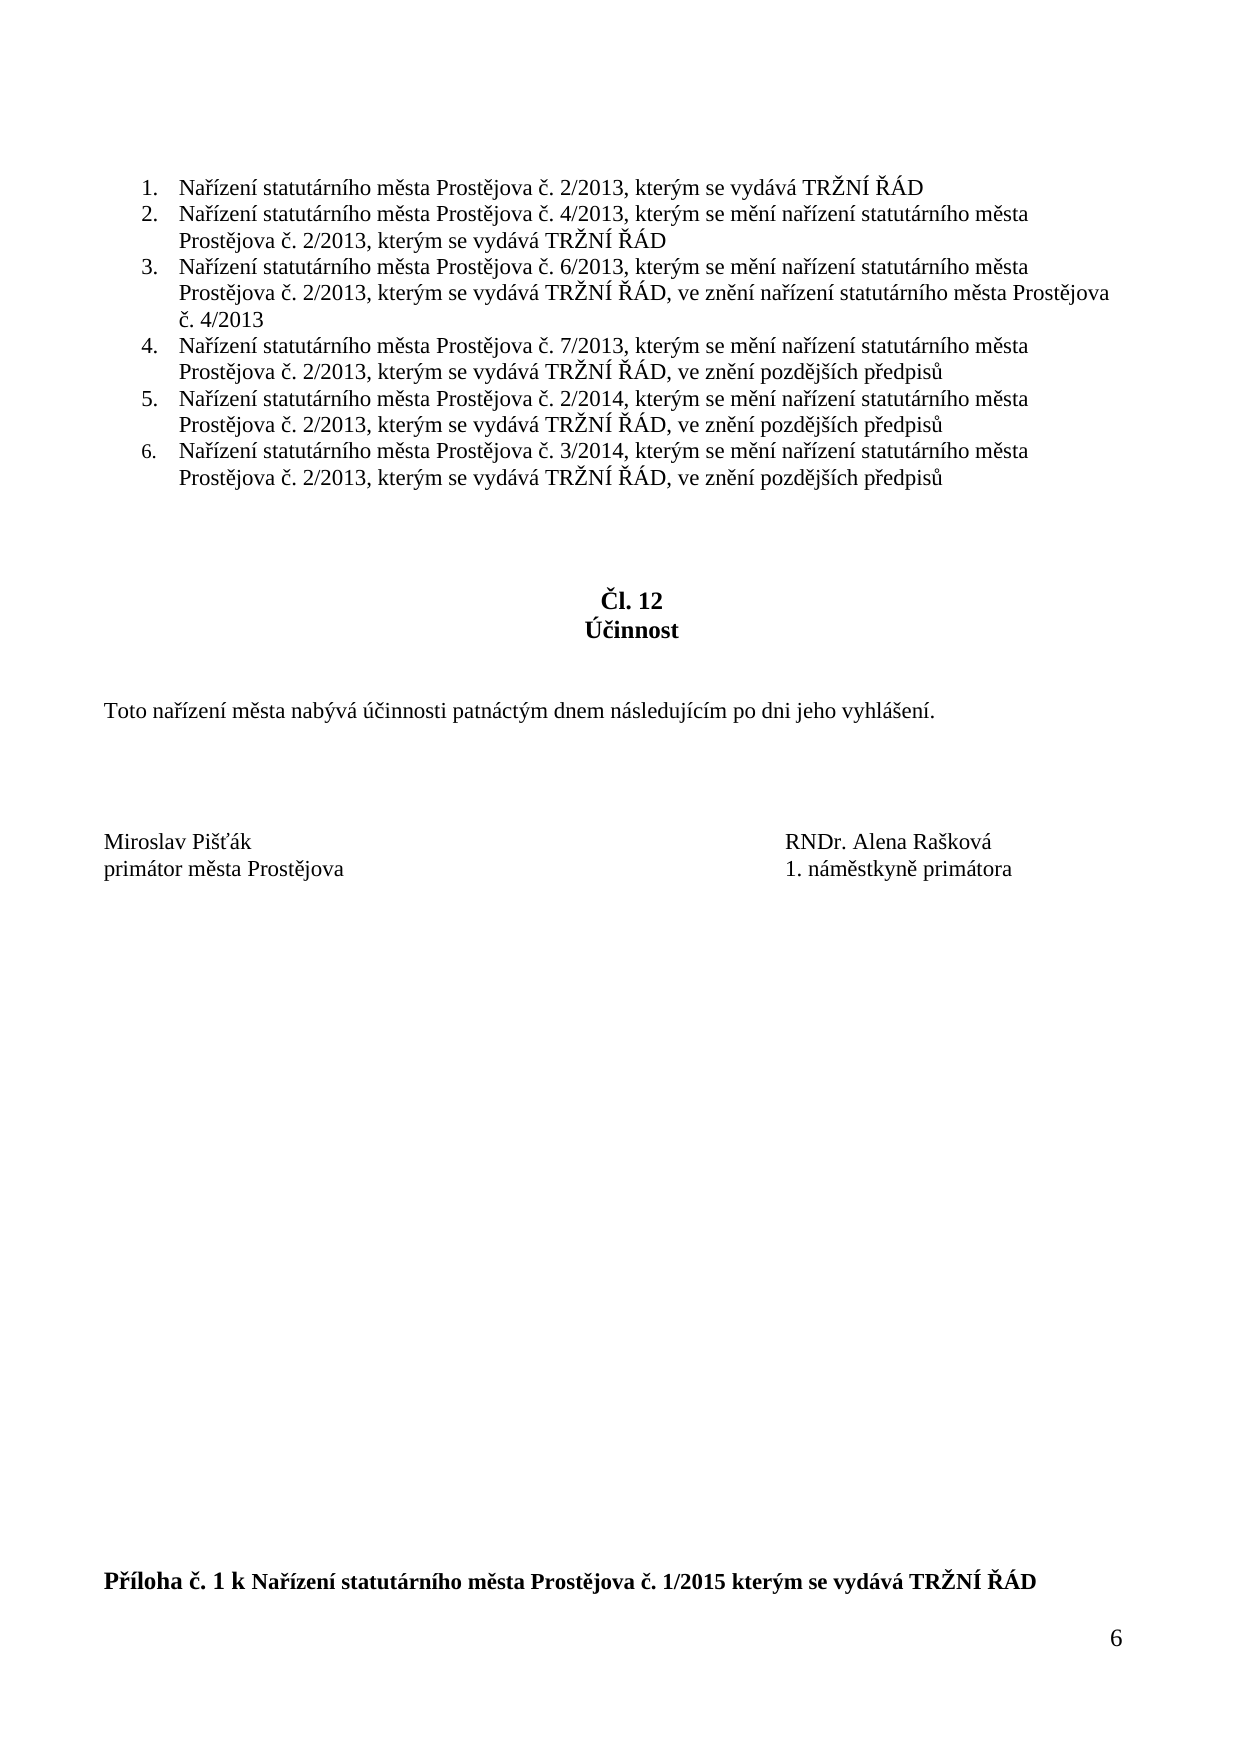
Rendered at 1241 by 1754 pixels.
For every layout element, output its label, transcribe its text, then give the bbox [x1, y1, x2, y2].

list Nařízení statutárního města Prostějova č. 7/2013, kterým se mění nařízení statutárního města Prostějova č. 2/2013, kterým se vydává TRŽNÍ ŘÁD, ve znění pozdějších předpisů [141, 332, 1122, 385]
text Účinnost [141, 615, 1122, 644]
list Nařízení statutárního města Prostějova č. 4/2013, kterým se mění nařízení statutárního města Prostějova č. 2/2013, kterým se vydává TRŽNÍ ŘÁD [141, 200, 1122, 253]
list Nařízení statutárního města Prostějova č. 6/2013, kterým se mění nařízení statutárního města Prostějova č. 2/2013, kterým se vydává TRŽNÍ ŘÁD, ve znění nařízení statutárního města Prostějova č. 4/2013 [141, 253, 1122, 332]
list Nařízení statutárního města Prostějova č. 2/2013, kterým se vydává TRŽNÍ ŘÁD [141, 174, 1122, 200]
text Čl. 12 [141, 586, 1122, 615]
text Miroslav Pišťák RNDr. Alena Rašková [103, 828, 1122, 855]
text primátor města Prostějova 1. náměstkyně primátora [103, 855, 1122, 881]
text Toto nařízení města nabývá účinnosti patnáctým dnem následujícím po dni jeho vyhlášení. [103, 697, 1122, 723]
list Nařízení statutárního města Prostějova č. 2/2014, kterým se mění nařízení statutárního města Prostějova č. 2/2013, kterým se vydává TRŽNÍ ŘÁD, ve znění pozdějších předpisů [141, 385, 1122, 437]
text Příloha č. 1 k Nařízení statutárního města Prostějova č. 1/2015 kterým se vydává TRŽNÍ ŘÁD [103, 1566, 1122, 1595]
list Nařízení statutárního města Prostějova č. 3/2014, kterým se mění nařízení statutárního města Prostějova č. 2/2013, kterým se vydává TRŽNÍ ŘÁD, ve znění pozdějších předpisů [141, 437, 1122, 490]
